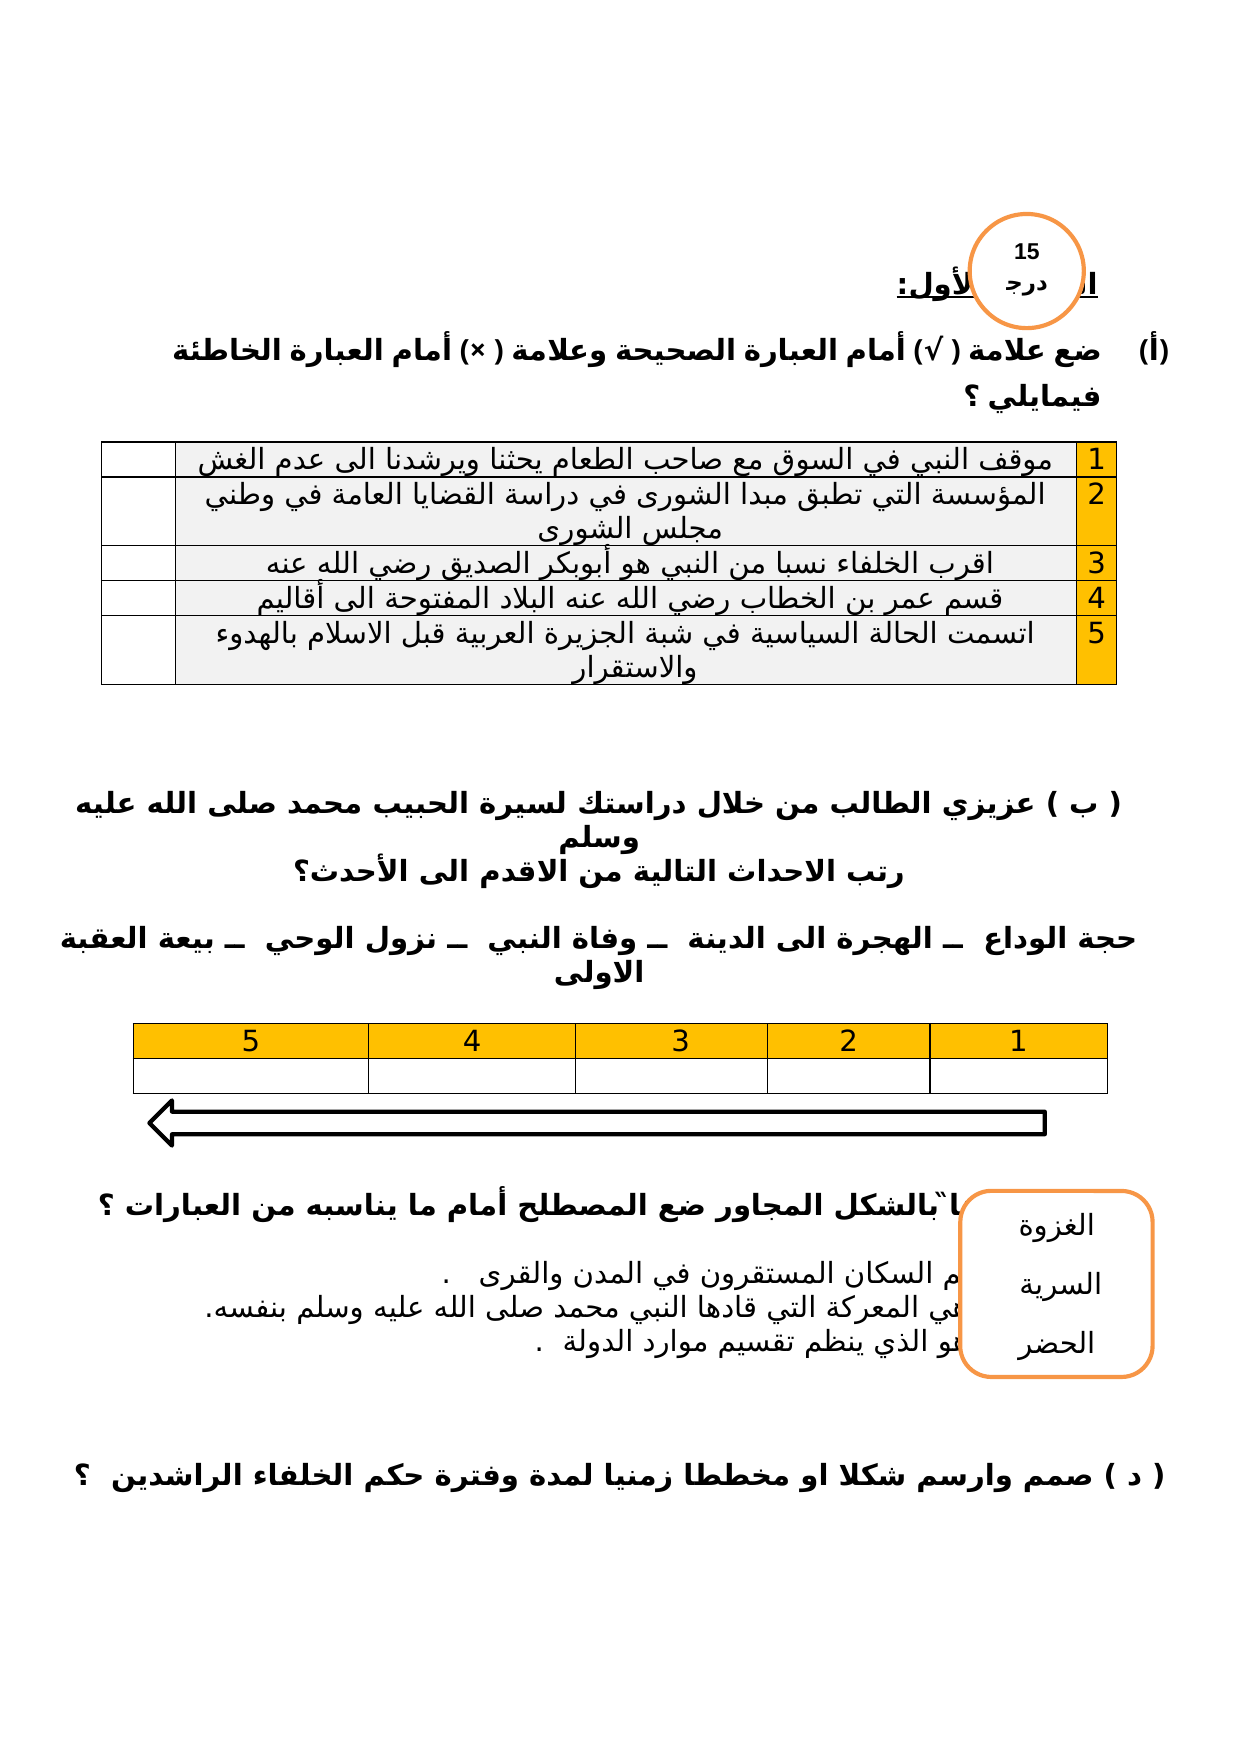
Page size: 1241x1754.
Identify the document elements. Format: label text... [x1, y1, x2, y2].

table_header 5 [134, 1024, 368, 1058]
table_cell [102, 581, 175, 615]
table_cell [102, 616, 175, 684]
table_cell [576, 1059, 767, 1092]
text السؤال الأول: [1079, 267, 1181, 301]
table_header موقف النبي في السوق مع صاحب الطعام يحثنا ويرشدنا الى عدم الغش [176, 443, 1076, 476]
table_cell [134, 1059, 368, 1092]
text ( ج ) مستعينا̏ بالشكل المجاور ضع المصطلح أمام ما يناسبه من العبارات ؟ [59, 1189, 982, 1223]
text 1 ـ ( )هم السكان المستقرون في المدن والقرى . [59, 1256, 958, 1290]
text ( د ) صمم وارسم شكلا او مخططا زمنيا لمدة وفترة حكم الخلفاء الراشدين ؟ [59, 1459, 1181, 1493]
text رتب الاحداث التالية من الاقدم الى الأحدث؟ [59, 854, 1139, 888]
table_cell 3 [1077, 546, 1116, 580]
text السؤال الأول: [59, 267, 972, 301]
table_cell [768, 1059, 929, 1092]
table_cell 4 [1077, 581, 1116, 615]
table_header 3 [576, 1024, 767, 1058]
table_header 1 [931, 1024, 1107, 1058]
table_cell اتسمت الحالة السياسية في شبة الجزيرة العربية قبل الاسلام بالهدوء والاستقرار [176, 616, 1076, 684]
table_cell [931, 1059, 1107, 1092]
text 2 ـ ( ) هي المعركة التي قادها النبي محمد صلى الله عليه وسلم بنفسه. [59, 1290, 958, 1324]
table_cell قسم عمر بن الخطاب رضي الله عنه البلاد المفتوحة الى أقاليم [176, 581, 1076, 615]
list ضع علامة ( √) أمام العبارة الصحيحة وعلامة ( ×) أمام العبارة الخاطئة فيمايلي ؟ [59, 329, 1139, 415]
text 3 ـ ( ) هو الذي ينظم تقسيم موارد الدولة . [59, 1324, 958, 1358]
table_cell [369, 1059, 575, 1092]
table_cell [102, 546, 175, 580]
table_header 4 [369, 1024, 575, 1058]
text ( ب ) عزيزي الطالب من خلال دراستك لسيرة الحبيب محمد صلى الله عليه وسلم [59, 786, 1139, 854]
text حجة الوداع ــ الهجرة الى الدينة ــ وفاة النبي ــ نزول الوحي ــ بيعة العقبة الاولى [59, 921, 1139, 989]
table_cell المؤسسة التي تطبق مبدا الشورى في دراسة القضايا العامة في وطني مجلس الشورى [176, 478, 1076, 545]
table_cell 2 [1077, 478, 1116, 545]
table_cell 5 [1077, 616, 1116, 684]
table_cell اقرب الخلفاء نسبا من النبي هو أبوبكر الصديق رضي الله عنه [176, 546, 1076, 580]
table_header 1 [1077, 443, 1116, 476]
table_header 2 [768, 1024, 929, 1058]
table_header [102, 443, 175, 476]
table_cell [102, 478, 175, 545]
